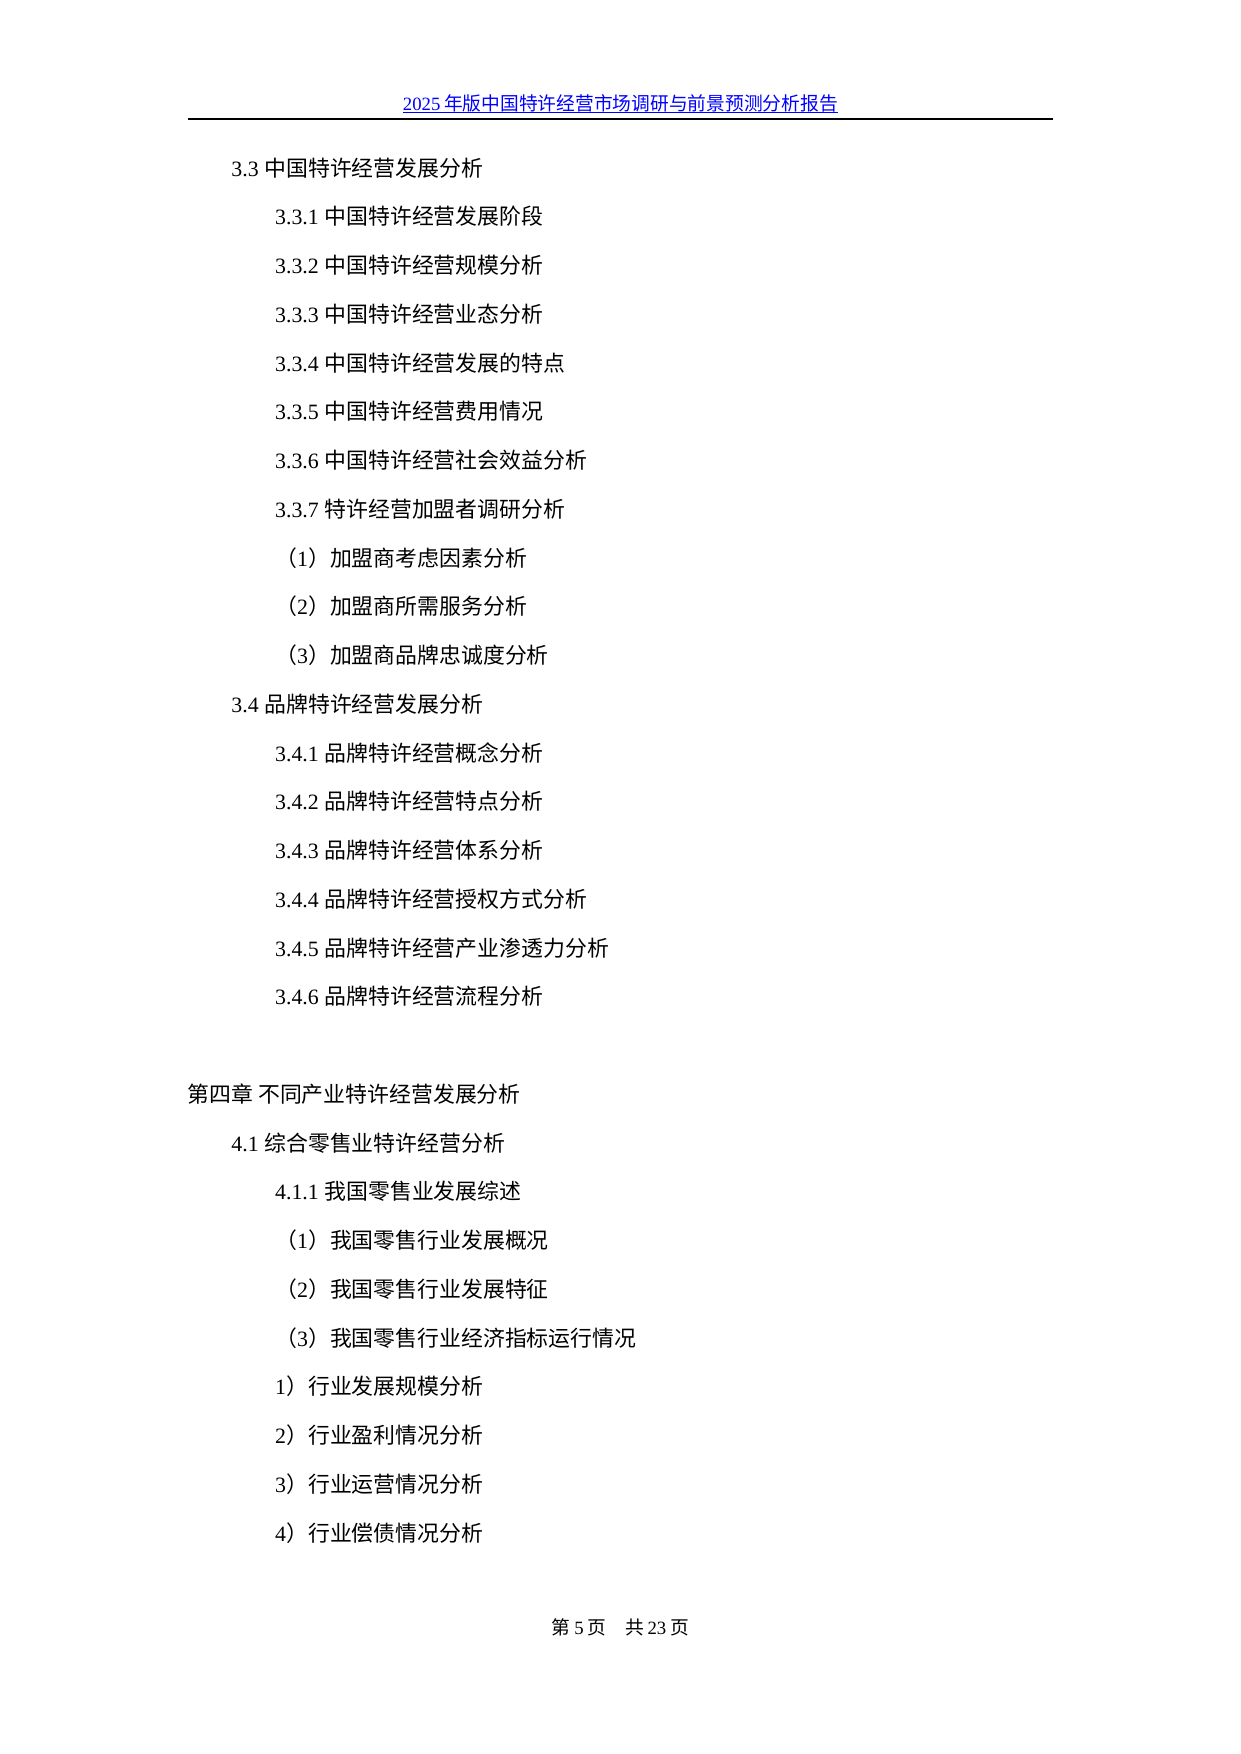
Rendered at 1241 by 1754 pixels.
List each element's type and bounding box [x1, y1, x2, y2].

text [187, 150, 1053, 1548]
